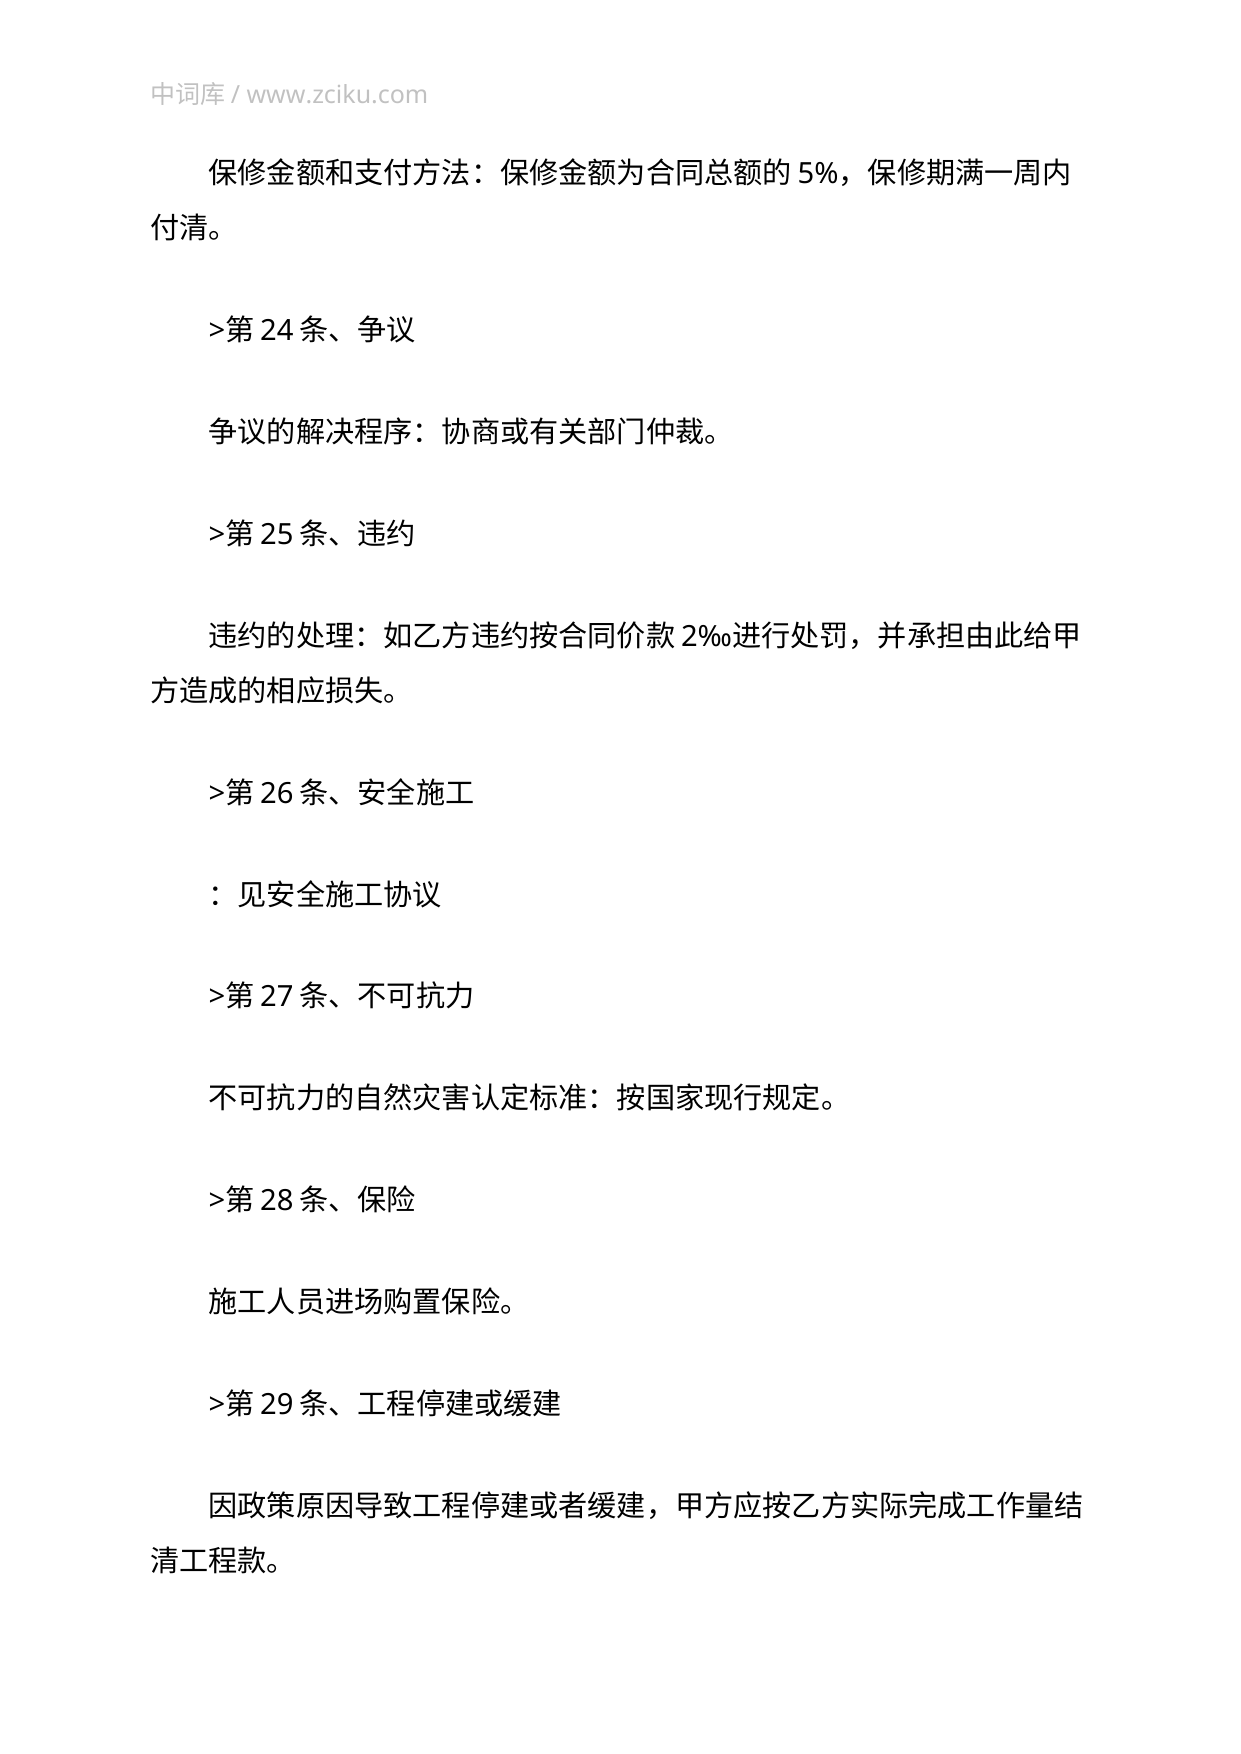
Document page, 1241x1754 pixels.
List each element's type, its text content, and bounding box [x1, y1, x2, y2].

text ：见安全施工协议 [150, 871, 1090, 913]
text >第29条、工程停建或缓建 [150, 1381, 1090, 1423]
text 保修金额和支付方法：保修金额为合同总额的5%，保修期满一周内付清。 [150, 150, 1090, 247]
text >第27条、不可抗力 [150, 973, 1090, 1015]
text >第25条、违约 [150, 511, 1090, 553]
text 争议的解决程序：协商或有关部门仲裁。 [150, 409, 1090, 451]
text 施工人员进场购置保险。 [150, 1279, 1090, 1321]
text >第26条、安全施工 [150, 769, 1090, 812]
text 不可抗力的自然灾害认定标准：按国家现行规定。 [150, 1075, 1090, 1117]
text 因政策原因导致工程停建或者缓建，甲方应按乙方实际完成工作量结清工程款。 [150, 1482, 1090, 1580]
text 违约的处理：如乙方违约按合同价款2‰进行处罚，并承担由此给甲方造成的相应损失。 [150, 612, 1090, 710]
text >第28条、保险 [150, 1177, 1090, 1219]
text >第24条、争议 [150, 307, 1090, 349]
